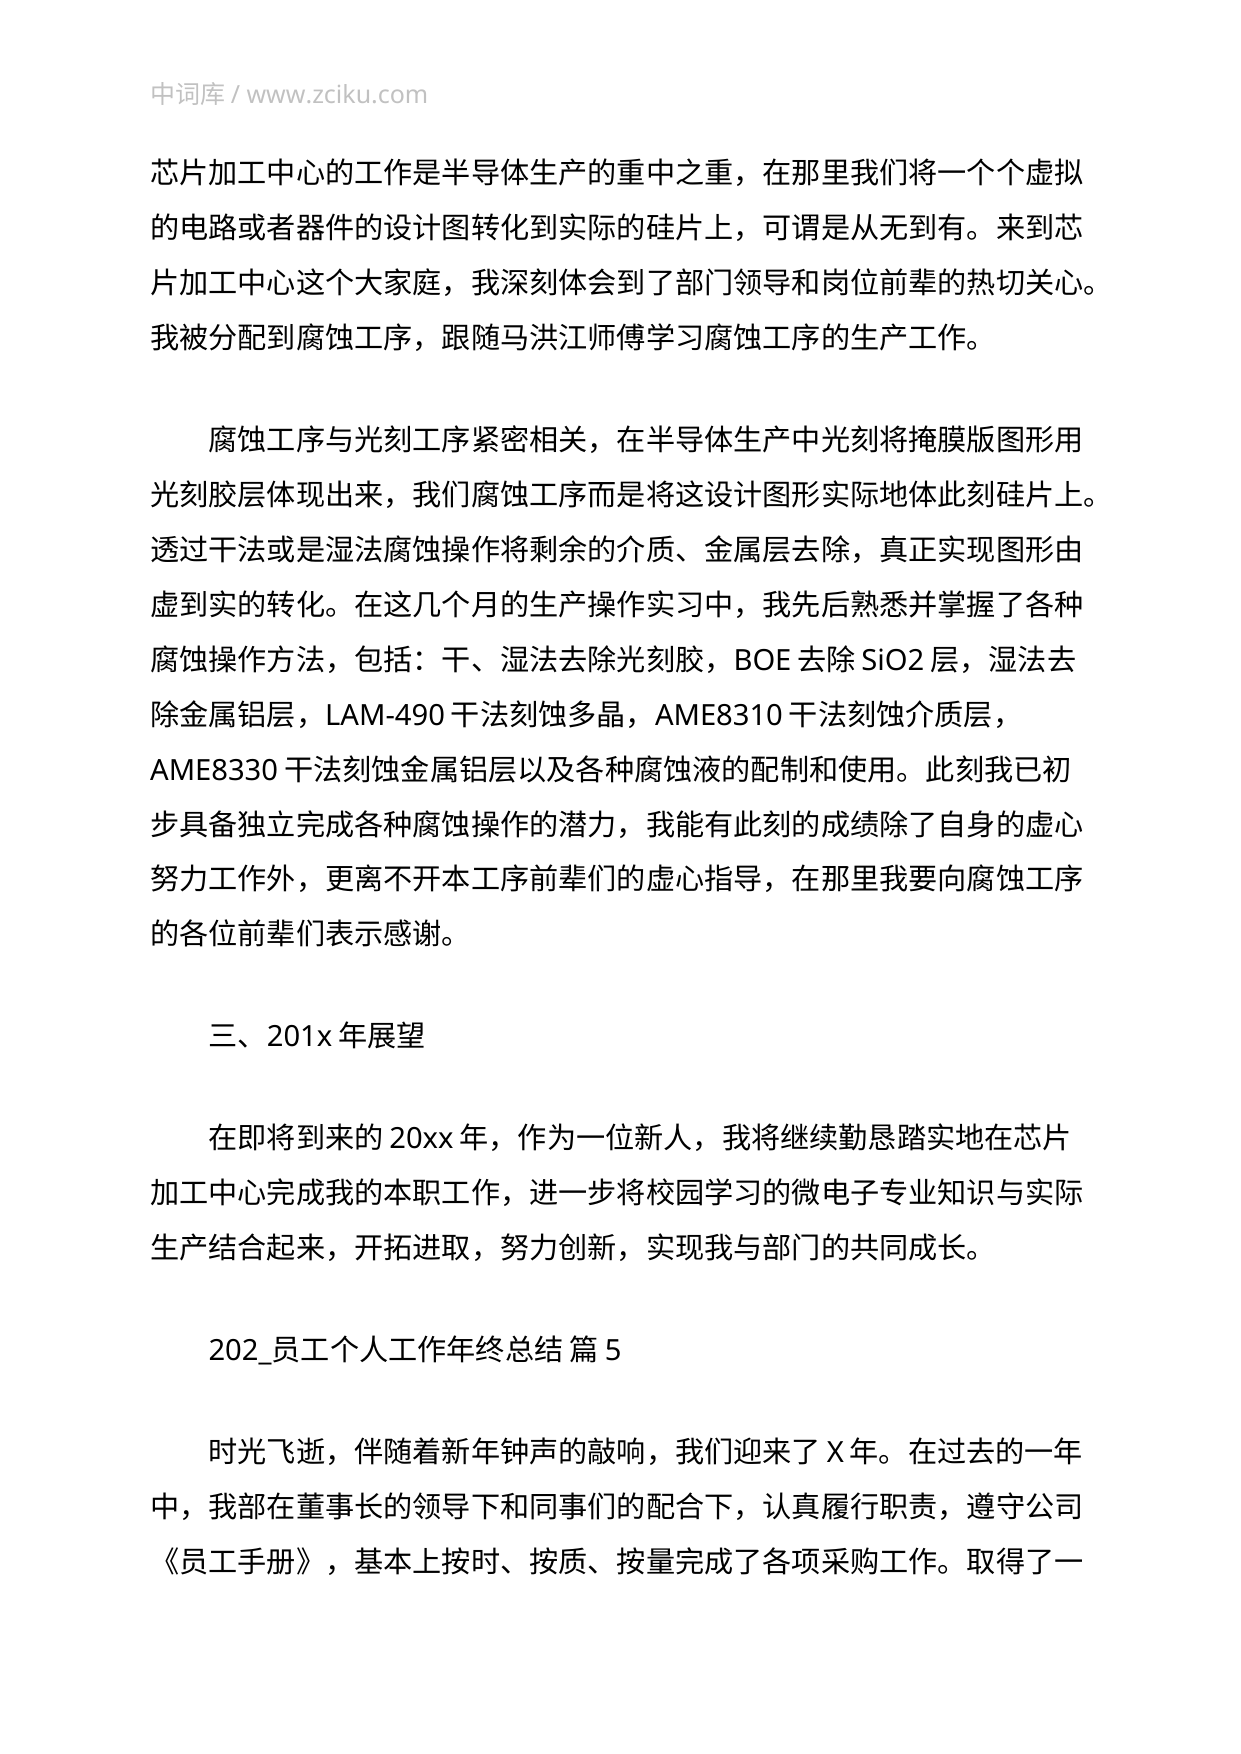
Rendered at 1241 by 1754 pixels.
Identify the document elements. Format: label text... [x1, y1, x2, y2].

text 三、201x年展望 [150, 1013, 1090, 1055]
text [150, 1428, 1090, 1580]
text 腐蚀工序与光刻工序紧密相关，在半导体生产中光刻将掩膜版图形用光刻胶层体现出来，我们腐蚀工序而是将这设计图形实际地体此刻硅片上。透过干法或是湿法腐蚀操作将剩余的介质、金属层去除，真正实现图形由虚到实的转化。在这几个月的生产操作实习中，我先后熟悉并掌握了各种腐蚀操作方法，包括：干、湿法去除光刻胶，BOE去除SiO2层，湿法去除金属铝层，LAM-490干法刻蚀多晶，AME8310干法刻蚀介质层，AME8330干法刻蚀金属铝层以及各种腐蚀液的配制和使用。此刻我已初步具备独立完成各种腐蚀操作的潜力，我能有此刻的成绩除了自身的虚心努力工作外，更离不开本工序前辈们的虚心指导，在那里我要向腐蚀工序的各位前辈们表示感谢。 [150, 416, 1090, 953]
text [150, 150, 1090, 357]
text 在即将到来的20xx年，作为一位新人，我将继续勤恳踏实地在芯片加工中心完成我的本职工作，进一步将校园学习的微电子专业知识与实际生产结合起来，开拓进取，努力创新，实现我与部门的共同成长。 [150, 1114, 1090, 1267]
text 202_员工个人工作年终总结 篇5 [150, 1326, 1090, 1369]
